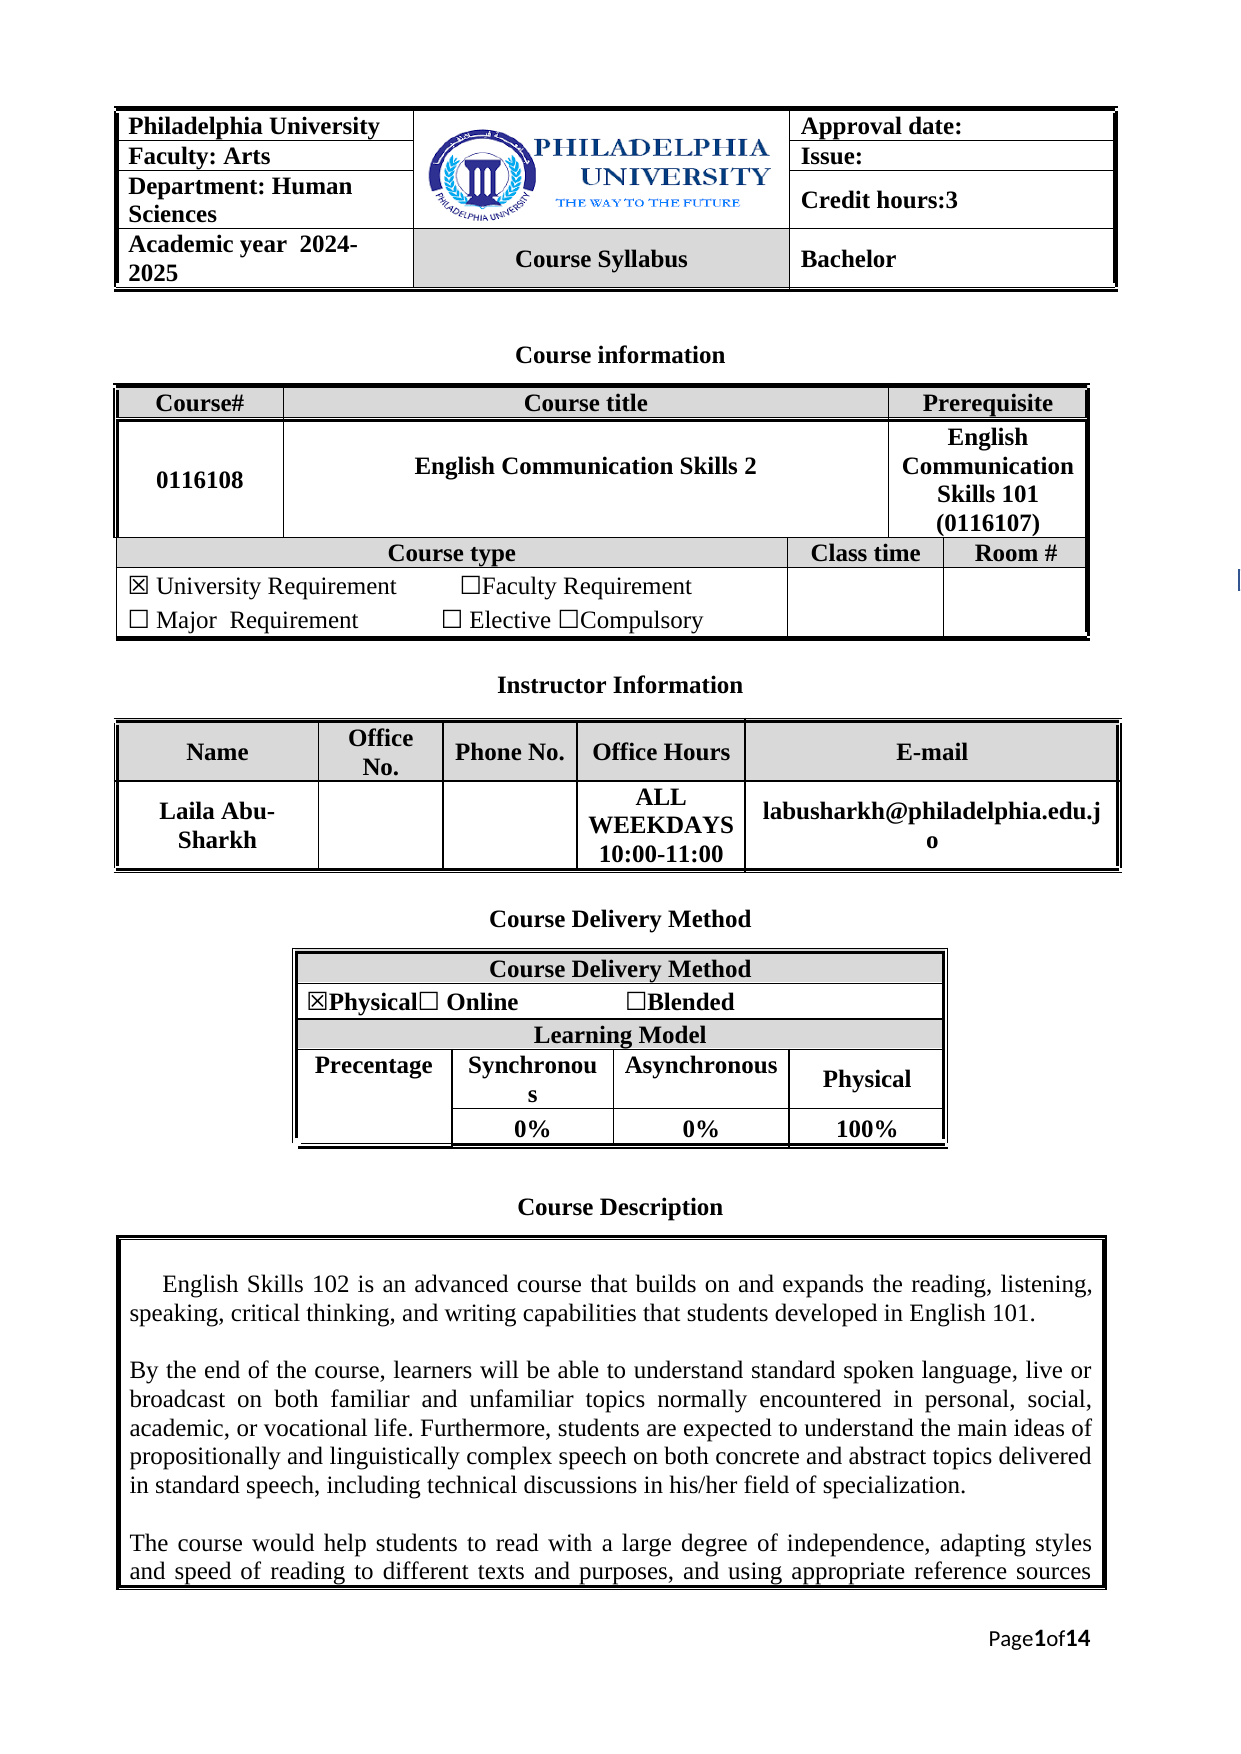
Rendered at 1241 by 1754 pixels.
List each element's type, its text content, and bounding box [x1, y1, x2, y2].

table_header Course Delivery Method [298, 954, 942, 982]
table_cell 0% [614, 1109, 788, 1142]
table_cell Credit hours:3 [790, 171, 1113, 228]
table_cell 0% [453, 1109, 613, 1142]
table_cell 0116108 [119, 422, 283, 537]
table_cell Learning Model [298, 1020, 942, 1048]
table_cell Department: Human Sciences [119, 171, 413, 228]
table_cell [944, 568, 1087, 636]
picture [425, 113, 778, 226]
table_header Name [116, 723, 318, 780]
table_cell Physical Online Blended [298, 984, 942, 1018]
table_header Office Hours [578, 723, 744, 780]
table_cell labusharkh@philadelphia.edu.jo [746, 782, 1119, 868]
table_cell Synchronous [453, 1050, 613, 1107]
table_cell Precentage [295, 1050, 451, 1142]
table_cell ALL WEEKDAYS 10:00-11:00 [578, 782, 744, 868]
table_cell University Requirement Faculty Requirement Major Requirement ElectiveCompulsory [117, 568, 787, 636]
table_cell 100% [790, 1109, 945, 1142]
table_header Phone No. [444, 723, 576, 780]
text Course Description [150, 1192, 1090, 1221]
table_cell [319, 782, 442, 868]
table_cell Course Syllabus [414, 229, 789, 287]
table_header Philadelphia University [117, 111, 413, 140]
table_header E-mail [746, 723, 1119, 780]
table_cell English Communication Skills 2 [284, 422, 888, 537]
table_cell Academic year 2024-2025 [117, 229, 413, 287]
table_header Approval date: [790, 108, 1116, 140]
table_cell Bachelor [790, 229, 1115, 287]
table_header Office No. [319, 723, 442, 780]
table_header Course# [116, 388, 283, 417]
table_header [121, 1240, 1102, 1585]
table_cell [444, 782, 576, 868]
table_cell Laila Abu-Sharkh [116, 782, 318, 868]
table_cell Room # [944, 538, 1085, 567]
table_cell [788, 568, 943, 636]
table_cell Asynchronous [614, 1050, 788, 1107]
table_cell Faculty: Arts [119, 141, 413, 170]
text Course Delivery Method [150, 904, 1090, 933]
table_cell Class time [788, 538, 943, 567]
text Course information [150, 340, 1090, 368]
table_cell Course type [117, 538, 787, 567]
table_cell English Communication Skills 101 (0116107) [889, 422, 1085, 537]
table_header Course title [284, 388, 888, 417]
table_cell Physical [790, 1050, 942, 1107]
table_header Prerequisite [889, 385, 1088, 417]
table_cell Issue: [790, 141, 1113, 170]
text Instructor Information [150, 670, 1090, 699]
table_header [414, 111, 789, 228]
